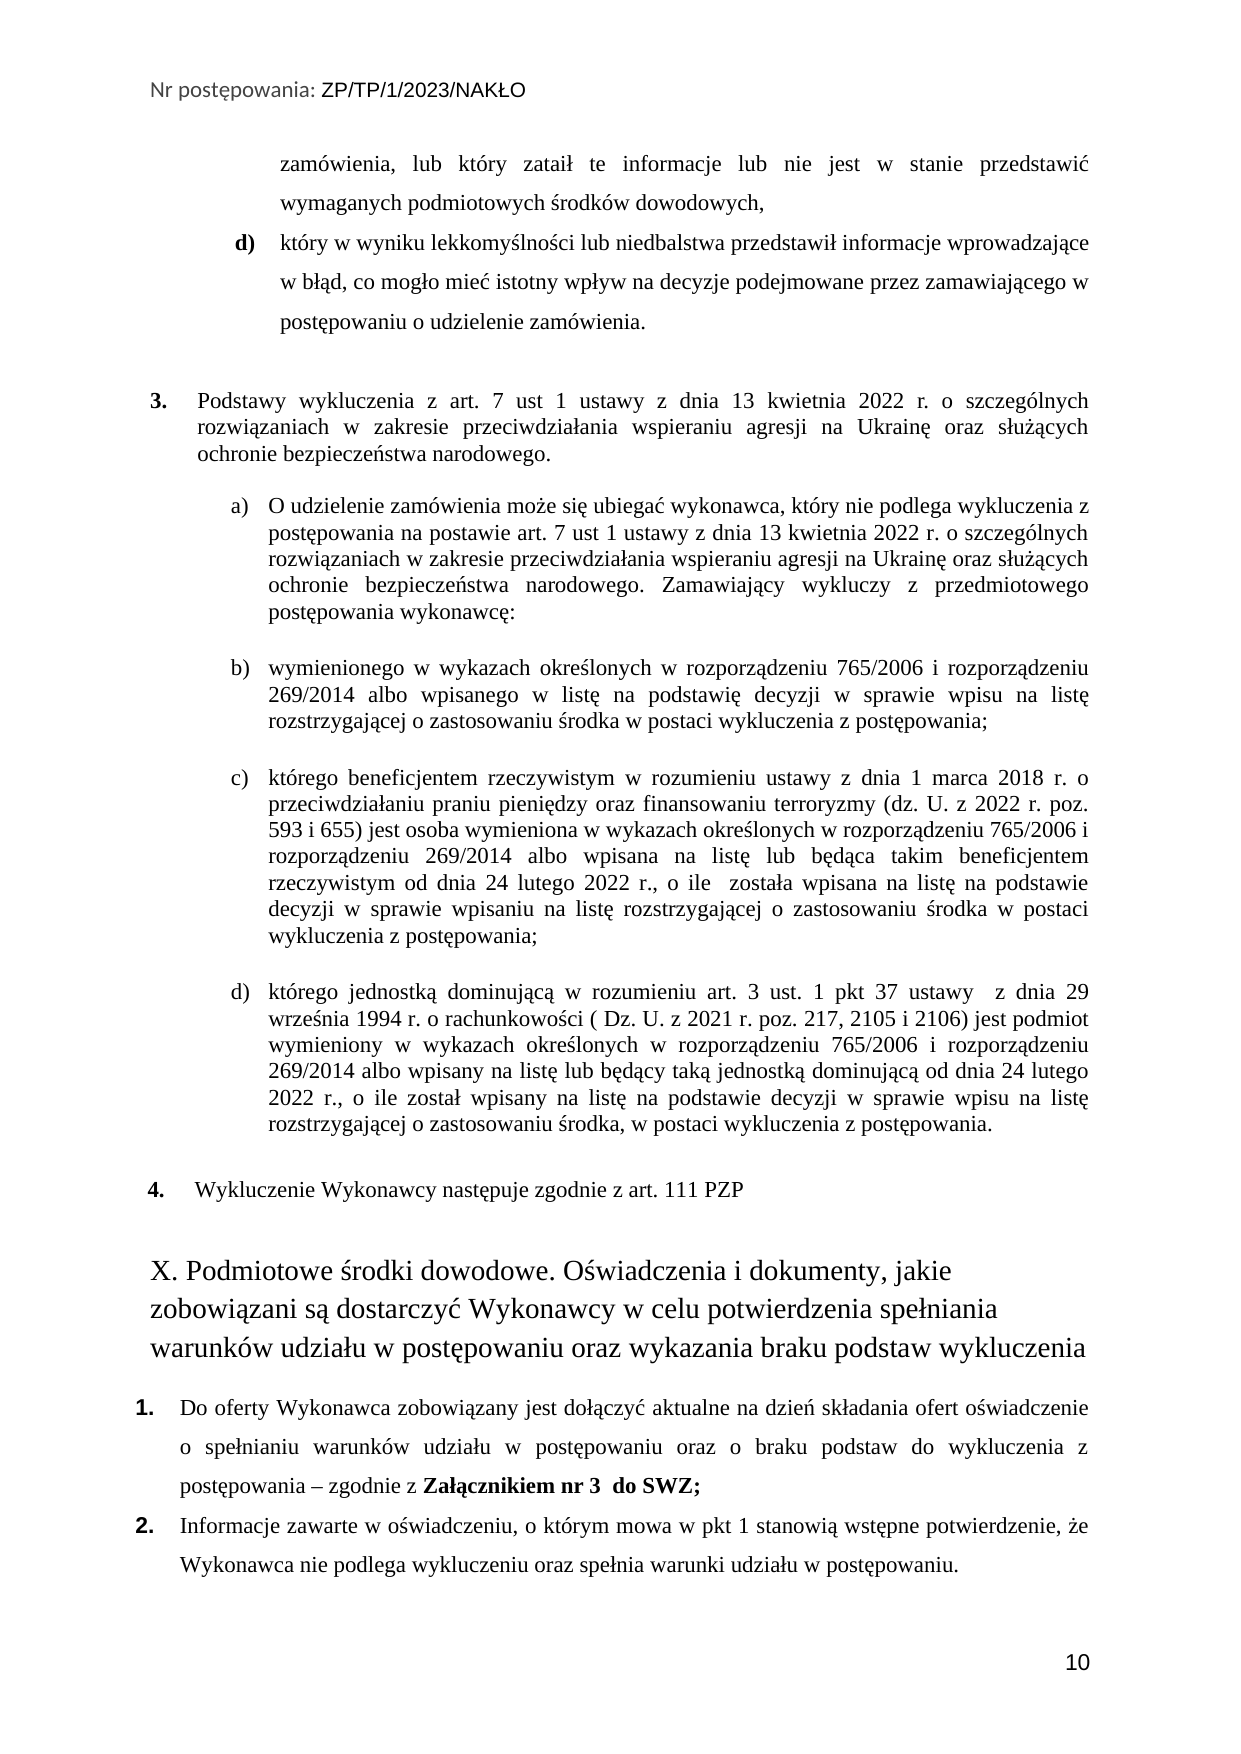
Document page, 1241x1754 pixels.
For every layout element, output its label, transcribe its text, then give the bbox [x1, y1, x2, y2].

list Wykluczenie Wykonawcy następuje zgodnie z art. 111 PZP [147, 1176, 1090, 1202]
list Podstawy wykluczenia z art. 7 ust 1 ustawy z dnia 13 kwietnia 2022 r. o szczególnych rozwiązaniach w zakresie przeciwdziałania wspieraniu agresji na Ukrainę oraz służących ochronie bezpieczeństwa narodowego. [150, 387, 1090, 466]
list wymienionego w wykazach określonych w rozporządzeniu 765/2006 i rozporządzeniu 269/2014 albo wpisanego w listę na podstawię decyzji w sprawie wpisu na listę rozstrzygającej o zastosowaniu środka w postaci wykluczenia z postępowania; [231, 654, 1090, 733]
list którego jednostką dominującą w rozumieniu art. 3 ust. 1 pkt 37 ustawy z dnia 29 września 1994 r. o rachunkowości ( Dz. U. z 2021 r. poz. 217, 2105 i 2106) jest podmiot wymieniony w wykazach określonych w rozporządzeniu 765/2006 i rozporządzeniu 269/2014 albo wpisany na listę lub będący taką jednostką dominującą od dnia 24 lutego 2022 r., o ile został wpisany na listę na podstawie decyzji w sprawie wpisu na listę rozstrzygającej o zastosowaniu środka, w postaci wykluczenia z postępowania. [231, 978, 1090, 1136]
list Do oferty Wykonawca zobowiązany jest dołączyć aktualne na dzień składania ofert oświadczenie o spełnianiu warunków udziału w postępowaniu oraz o braku podstaw do wykluczenia z postępowania – zgodnie z Załącznikiem nr 3 do SWZ; [135, 1393, 1090, 1499]
list którego beneficjentem rzeczywistym w rozumieniu ustawy z dnia 1 marca 2018 r. o przeciwdziałaniu praniu pieniędzy oraz finansowaniu terroryzmy (dz. U. z 2022 r. poz. 593 i 655) jest osoba wymieniona w wykazach określonych w rozporządzeniu 765/2006 i rozporządzeniu 269/2014 albo wpisana na listę lub będąca takim beneficjentem rzeczywistym od dnia 24 lutego 2022 r., o ile została wpisana na listę na podstawie decyzji w sprawie wpisaniu na listę rozstrzygającej o zastosowaniu środka w postaci wykluczenia z postępowania; [231, 763, 1090, 948]
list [234, 150, 1090, 216]
subtitle X. Podmiotowe środki dowodowe. Oświadczenia i dokumenty, jakie zobowiązani są dostarczyć Wykonawcy w celu potwierdzenia spełniania warunków udziału w postępowaniu oraz wykazania braku podstaw wykluczenia [150, 1253, 1090, 1363]
list który w wyniku lekkomyślności lub niedbalstwa przedstawił informacje wprowadzające w błąd, co mogło mieć istotny wpływ na decyzje podejmowane przez zamawiającego w postępowaniu o udzielenie zamówienia. [234, 229, 1090, 334]
list Informacje zawarte w oświadczeniu, o którym mowa w pkt 1 stanowią wstępne potwierdzenie, że Wykonawca nie podlega wykluczeniu oraz spełnia warunki udziału w postępowaniu. [135, 1512, 1090, 1578]
list O udzielenie zamówienia może się ubiegać wykonawca, który nie podlega wykluczenia z postępowania na postawie art. 7 ust 1 ustawy z dnia 13 kwietnia 2022 r. o szczególnych rozwiązaniach w zakresie przeciwdziałania wspieraniu agresji na Ukrainę oraz służących ochronie bezpieczeństwa narodowego. Zamawiający wykluczy z przedmiotowego postępowania wykonawcę: [231, 492, 1090, 624]
